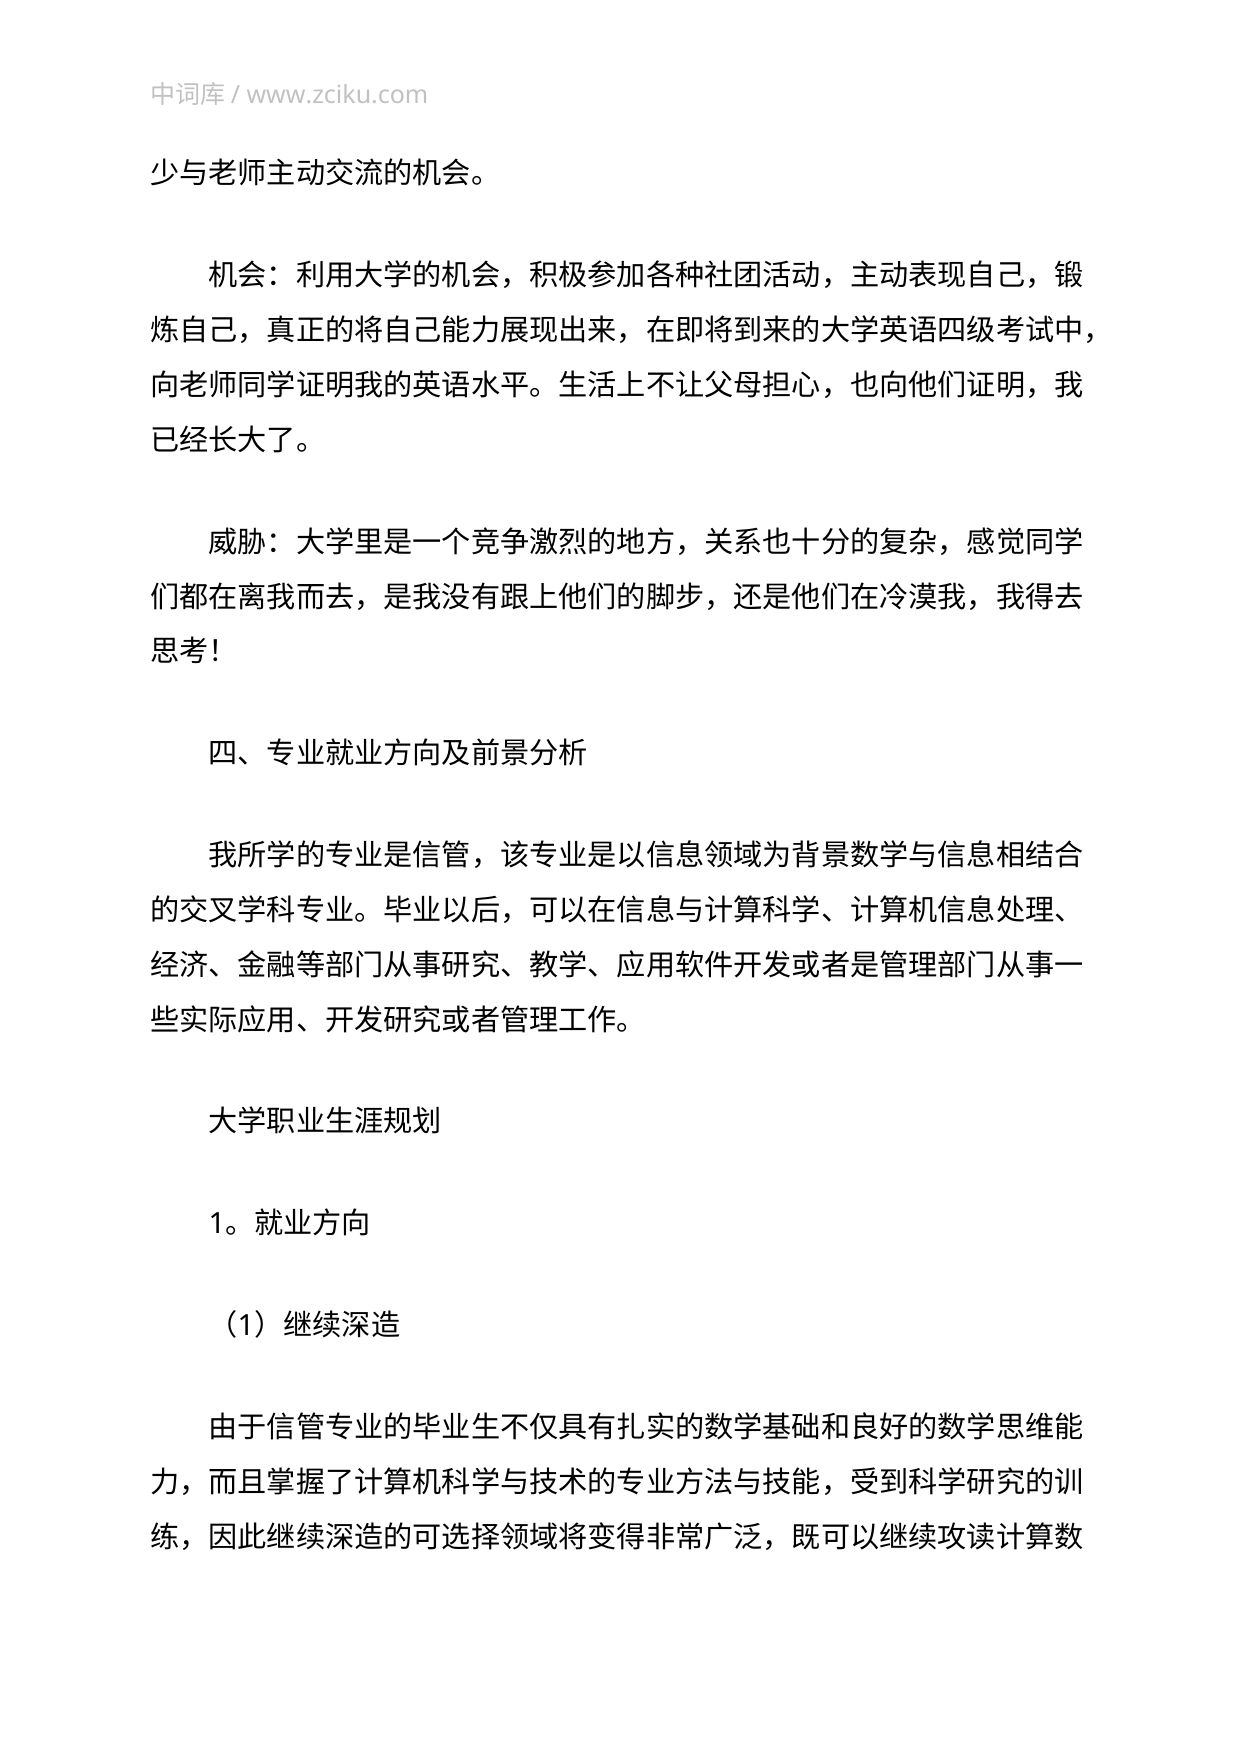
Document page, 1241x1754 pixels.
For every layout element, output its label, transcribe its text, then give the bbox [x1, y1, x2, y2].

text 四、专业就业方向及前景分析 [150, 730, 1090, 772]
text 我所学的专业是信管，该专业是以信息领域为背景数学与信息相结合的交叉学科专业。毕业以后，可以在信息与计算科学、计算机信息处理、经济、金融等部门从事研究、教学、应用软件开发或者是管理部门从事一些实际应用、开发研究或者管理工作。 [150, 832, 1090, 1038]
text （1）继续深造 [150, 1302, 1090, 1344]
text 1。就业方向 [150, 1200, 1090, 1242]
text 威胁：大学里是一个竞争激烈的地方，关系也十分的复杂，感觉同学们都在离我而去，是我没有跟上他们的脚步，还是他们在冷漠我，我得去思考！ [150, 518, 1090, 670]
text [150, 1404, 1090, 1556]
text 机会：利用大学的机会，积极参加各种社团活动，主动表现自己，锻炼自己，真正的将自己能力展现出来，在即将到来的大学英语四级考试中，向老师同学证明我的英语水平。生活上不让父母担心，也向他们证明，我已经长大了。 [150, 252, 1090, 459]
text 大学职业生涯规划 [150, 1098, 1090, 1140]
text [150, 150, 1090, 192]
